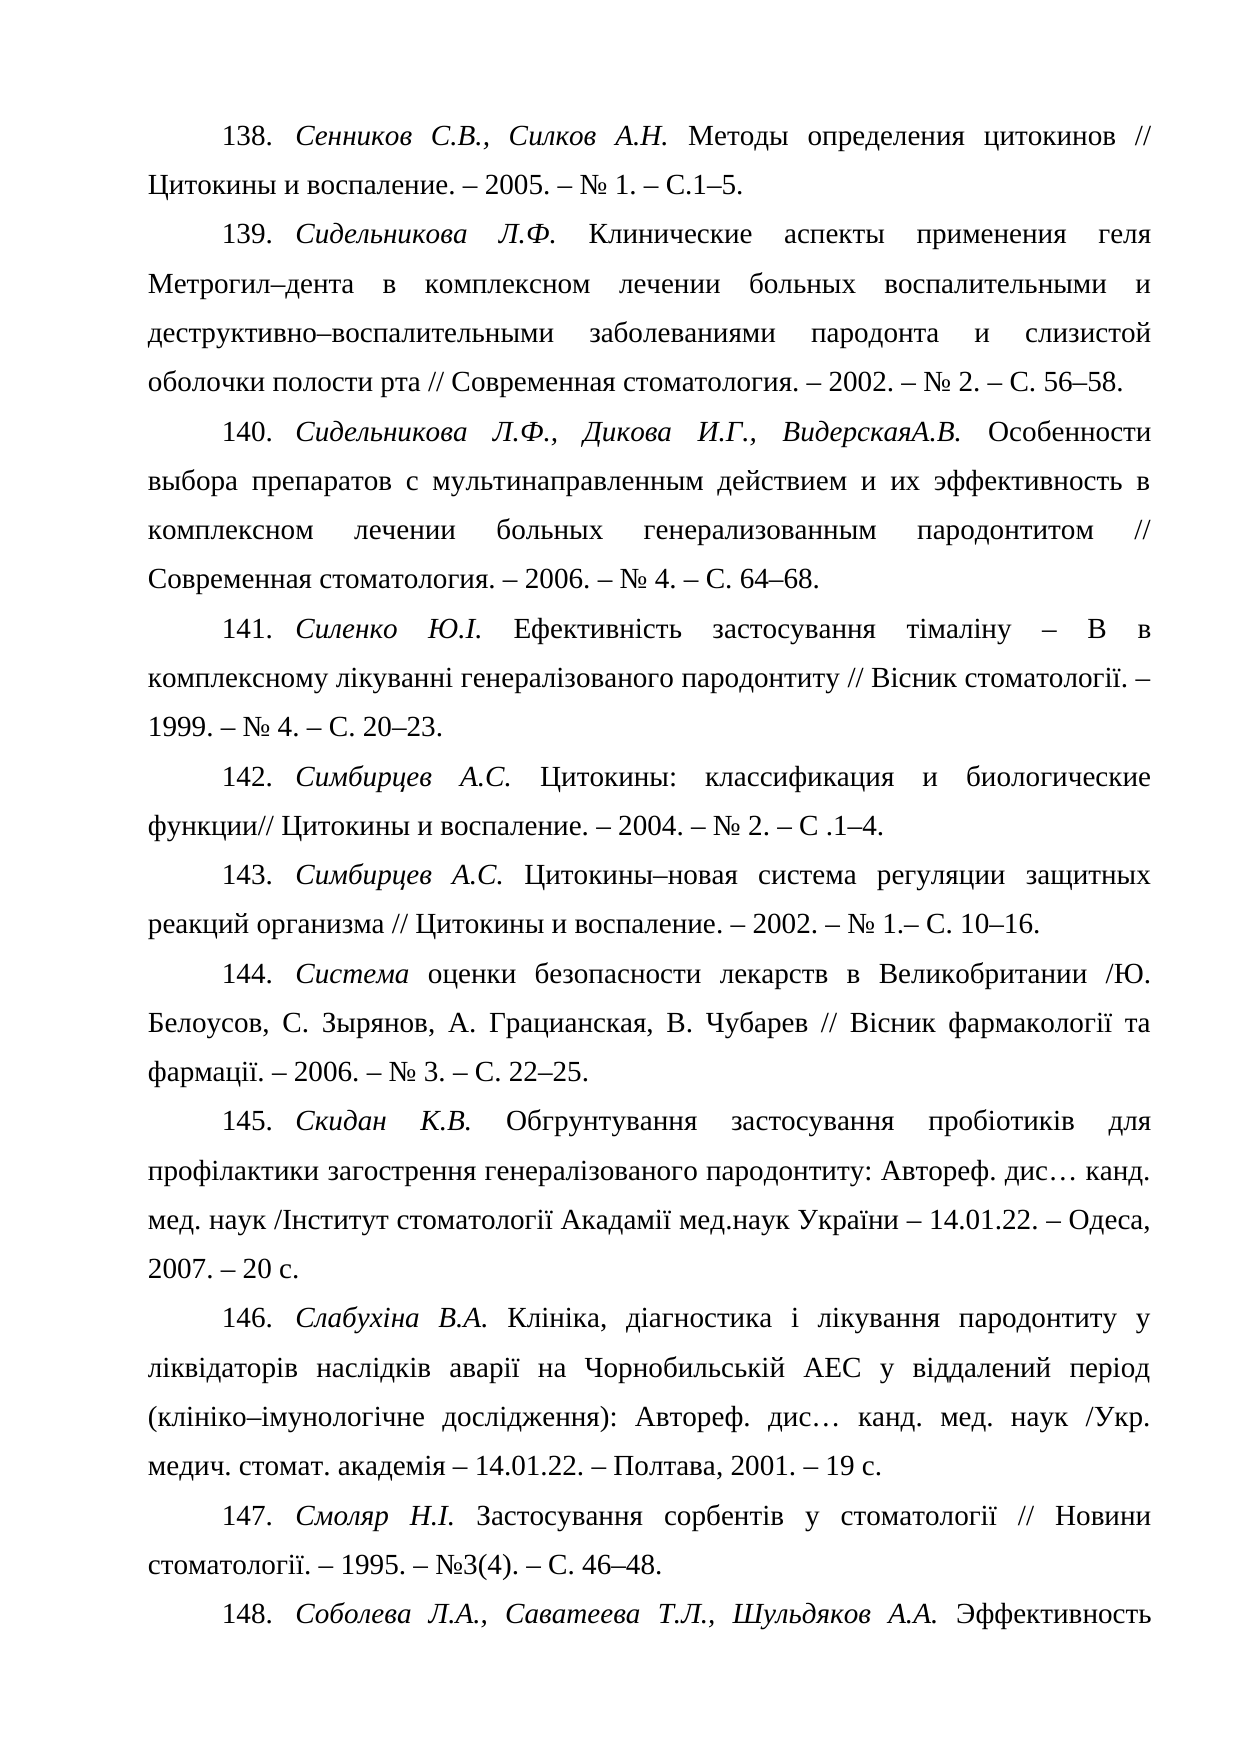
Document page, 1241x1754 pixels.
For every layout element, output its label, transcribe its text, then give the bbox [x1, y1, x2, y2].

list Симбирцев А.С. Цитокины–новая система регуляции защитных реакций организма // Цитокины и воспаление. – 2002. – № 1.– C. 10–16. [148, 857, 1152, 940]
list Система оценки безопасности лекарств в Великобритании /Ю. Белоусов, С. Зырянов, А. Грацианская, В. Чубарев // Вісник фармакології та фармації. – 2006. – № 3. – С. 22–25. [148, 956, 1152, 1088]
list Скидан К.В. Обгрунтування застосування пробіотиків для профілактики загострення генералізованого пародонтиту: Автореф. дис… канд. мед. наук /Інститут стоматології Акадамії мед.наук України – 14.01.22. – Одеса, 2007. – 20 с. [148, 1103, 1152, 1285]
list Сидельникова Л.Ф., Дикова И.Г., ВидерскаяА.В. Особенности выбора препаратов с мультинаправленным действием и их эффективность в комплексном лечении больных генерализованным пародонтитом // Современная стоматология. – 2006. – № 4. – С. 64–68. [148, 414, 1152, 595]
list Сенников С.В., Силков А.Н. Методы определения цитокинов // Цитокины и воспаление. – 2005. – № 1. – С.1–5. [148, 118, 1152, 201]
list Сидельникова Л.Ф. Клинические аспекты применения геля Метрогил–дента в комплексном лечении больных воспалительными и деструктивно–воспалительными заболеваниями пародонта и слизистой оболочки полости рта // Современная стоматология. – 2002. – № 2. – С. 56–58. [148, 217, 1152, 398]
list Силенко Ю.І. Ефективність застосування тімаліну – В в комплексному лікуванні генералізованого пародонтиту // Вісник стоматології. – 1999. – № 4. – С. 20–23. [148, 611, 1152, 743]
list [148, 1596, 1152, 1630]
list Симбирцев А.С. Цитокины: классификация и биологические функции// Цитокины и воспаление. – 2004. – № 2. – С .1–4. [148, 759, 1152, 841]
list Слабухіна В.А. Клініка, діагностика і лікування пародонтиту у ліквідаторів наслідків аварії на Чорнобильській АЕС у віддалений період (клініко–імунологічне дослідження): Автореф. дис… канд. мед. наук /Укр. медич. стомат. академія – 14.01.22. – Полтава, 2001. – 19 с. [148, 1301, 1152, 1482]
list Смоляр Н.І. Застосування сорбентів у стоматології // Новини стоматології. – 1995. – №3(4). – С. 46–48. [148, 1498, 1152, 1581]
